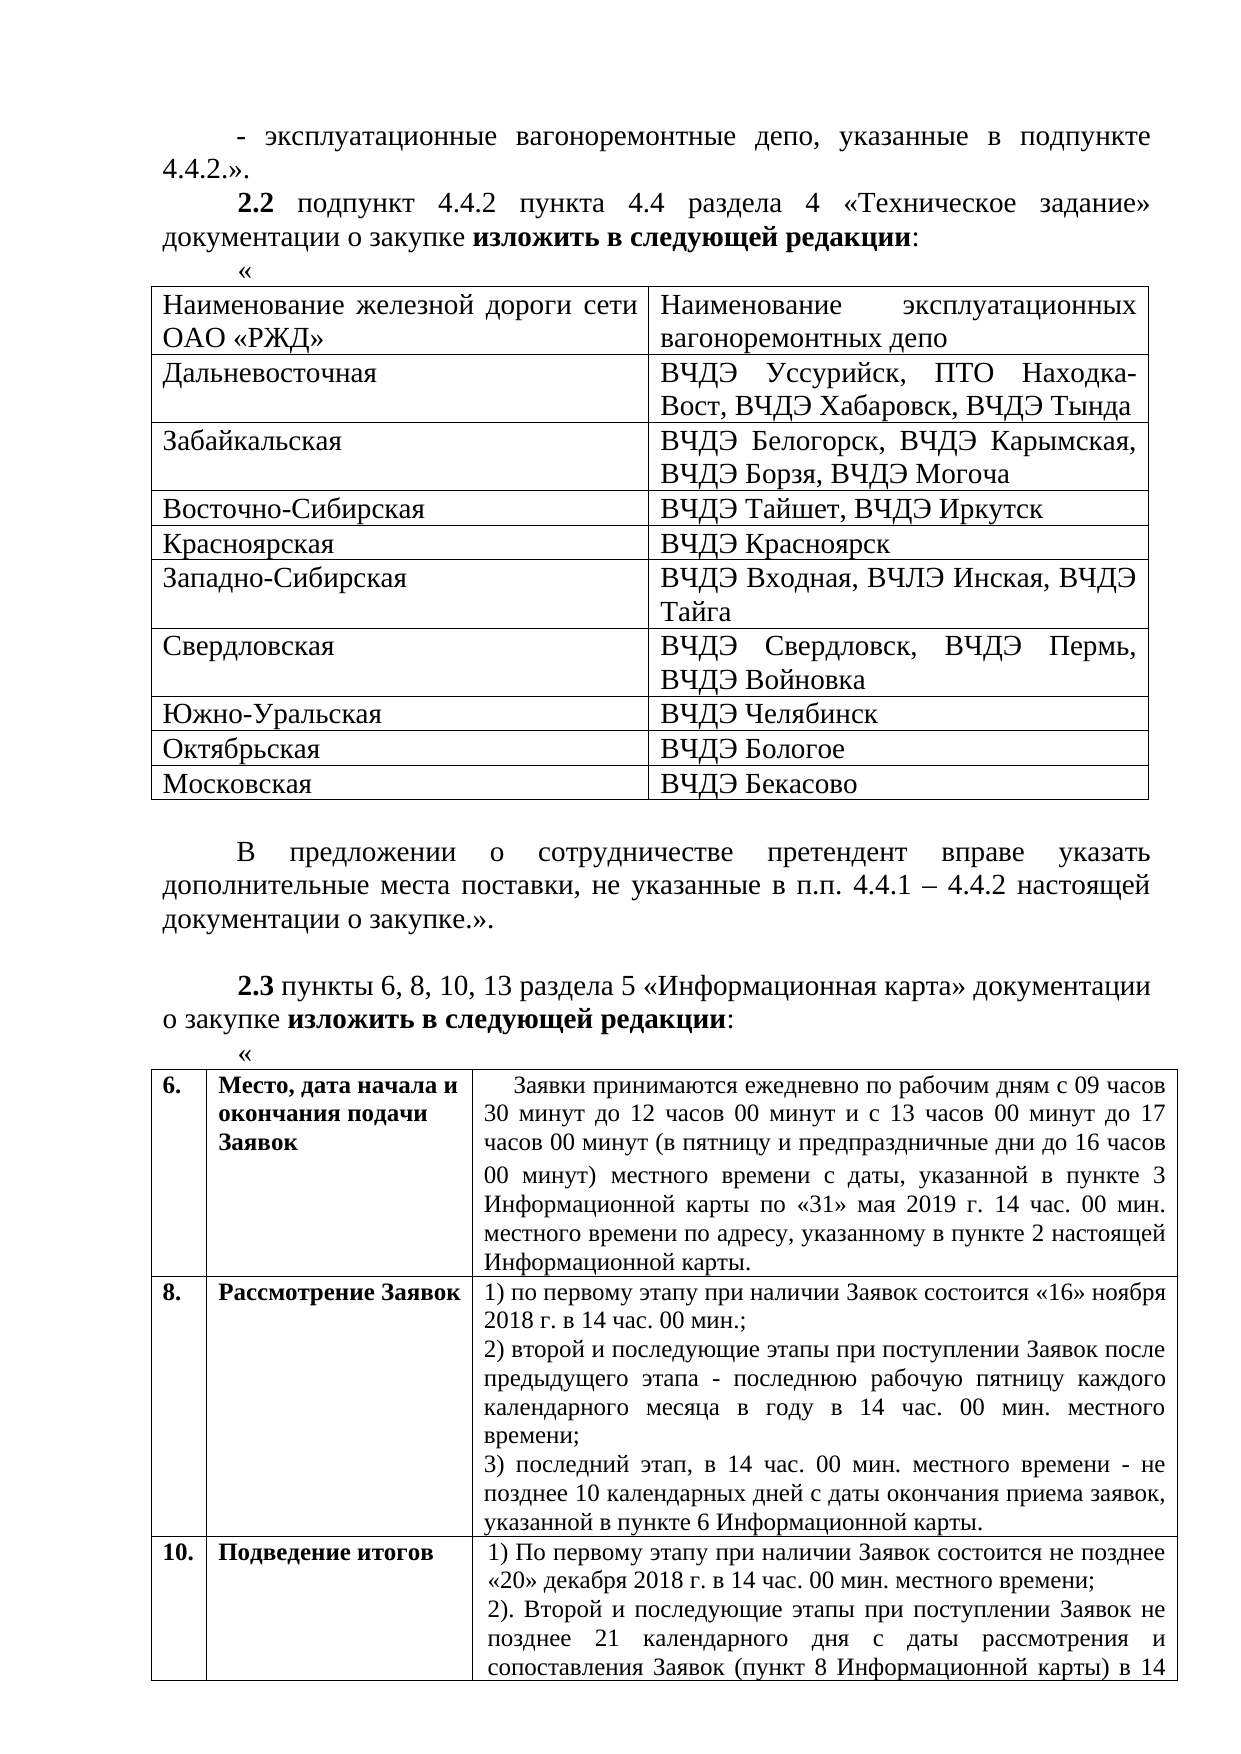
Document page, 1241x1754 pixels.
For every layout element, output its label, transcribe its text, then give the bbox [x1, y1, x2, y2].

table_cell Рассмотрение Заявок [207, 1277, 472, 1536]
table_cell ВЧДЭ Бологое [649, 731, 1148, 765]
table_header Место, дата начала и окончания подачи Заявок [207, 1070, 472, 1276]
table_cell Восточно-Сибирская [152, 491, 648, 525]
table_cell ВЧДЭ Челябинск [649, 697, 1148, 730]
table_cell ВЧДЭ Белогорск, ВЧДЭ Карымская, ВЧДЭ Борзя, ВЧДЭ Могоча [649, 423, 1148, 490]
table_cell 1) по первому этапу при наличии Заявок состоится «16» ноября 2018 г. в 14 час. 00 мин.; 2) второй и последующие этапы при поступлении Заявок после предыдущего этапа - последнюю рабочую пятницу каждого календарного месяца в году в 14 час. 00 мин. местного времени; 3) последний этап, в 14 час. 00 мин. местного времени - не позднее 10 календарных дней с даты окончания приема заявок, указанной в пункте 6 Информационной карты. [473, 1277, 1177, 1536]
table_cell ВЧДЭ Бекасово [649, 766, 1148, 799]
table_header Заявки принимаются ежедневно по рабочим дням с 09 часов 30 минут до 12 часов 00 минут и с 13 часов 00 минут до 17 часов 00 минут (в пятницу и предпраздничные дни до 16 часов 00 минут) местного времени с даты, указанной в пункте 3 Информационной карты по «31» мая 2019 г. 14 час. 00 мин. местного времени по адресу, указанному в пункте 2 настоящей Информационной карты. [473, 1070, 1177, 1276]
table_cell Подведение итогов [207, 1537, 472, 1680]
table_cell 10. [152, 1537, 206, 1680]
text « [162, 1035, 1152, 1069]
text - эксплуатационные вагоноремонтные депо, указанные в подпункте 4.4.2.». [162, 118, 1152, 185]
table_cell ВЧДЭ Красноярск [649, 526, 1148, 559]
text В предложении о сотрудничестве претендент вправе указать дополнительные места поставки, не указанные в п.п. 4.4.1 – 4.4.2 настоящей документации о закупке.». [162, 834, 1152, 934]
table_cell Забайкальская [152, 423, 648, 490]
table_cell ВЧДЭ Тайшет, ВЧДЭ Иркутск [649, 491, 1148, 525]
table_header 6. [152, 1070, 206, 1276]
table_cell Свердловская [152, 629, 648, 696]
table_cell Западно-Сибирская [152, 560, 648, 627]
table_cell Южно-Уральская [152, 697, 648, 730]
table_cell ВЧДЭ Свердловск, ВЧДЭ Пермь, ВЧДЭ Войновка [649, 629, 1148, 696]
table_cell ВЧДЭ Уссурийск, ПТО Находка-Вост, ВЧДЭ Хабаровск, ВЧДЭ Тында [649, 355, 1148, 422]
table_cell ВЧДЭ Входная, ВЧЛЭ Инская, ВЧДЭ Тайга [649, 560, 1148, 627]
table_header Наименование железной дороги сети ОАО «РЖД» [152, 287, 648, 354]
table_cell Красноярская [152, 526, 648, 559]
table_header Наименование эксплуатационных вагоноремонтных депо [649, 287, 1148, 354]
table_cell 8. [152, 1277, 206, 1536]
table_cell Московская [152, 766, 648, 799]
table_cell Дальневосточная [152, 355, 648, 422]
table_cell Октябрьская [152, 731, 648, 765]
text 2.3 пункты 6, 8, 10, 13 раздела 5 «Информационная карта» документации о закупке изложить в следующей редакции: [162, 968, 1152, 1035]
text 2.2 подпункт 4.4.2 пункта 4.4 раздела 4 «Техническое задание» документации о закупке изложить в следующей редакции: [162, 185, 1152, 252]
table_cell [473, 1537, 1177, 1680]
text « [162, 252, 1152, 286]
